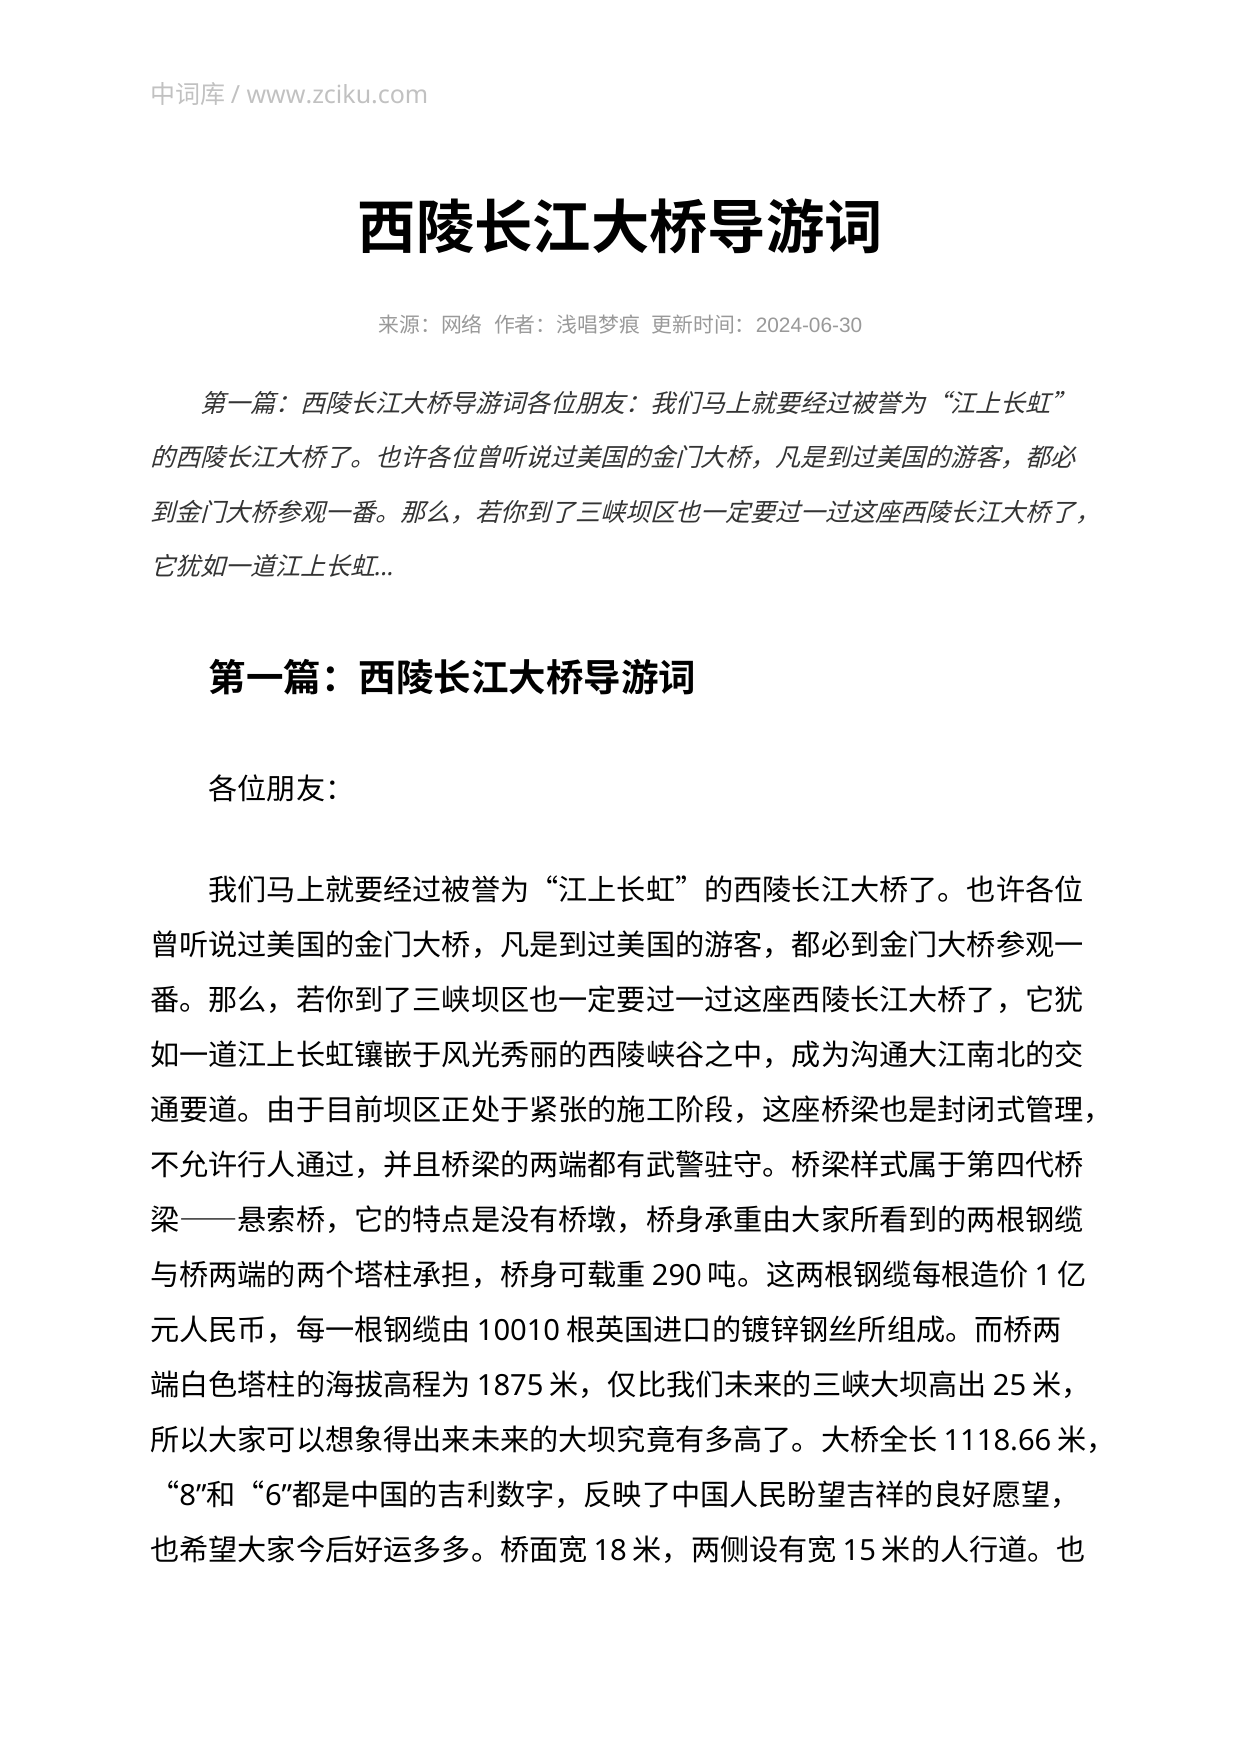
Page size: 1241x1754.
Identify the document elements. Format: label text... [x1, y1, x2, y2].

subtitle 西陵长江大桥导游词 [150, 181, 1090, 266]
text 第一篇：西陵长江大桥导游词 [150, 648, 1090, 702]
text 来源：网络 作者：浅唱梦痕 更新时间：2024-06-30 [150, 313, 1090, 337]
text 各位朋友： [150, 765, 1090, 807]
text 第一篇：西陵长江大桥导游词各位朋友：我们马上就要经过被誉为“江上长虹”的西陵长江大桥了。也许各位曾听说过美国的金门大桥，凡是到过美国的游客，都必到金门大桥参观一番。那么，若你到了三峡坝区也一定要过一过这座西陵长江大桥了，它犹如一道江上长虹... [150, 383, 1090, 583]
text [150, 867, 1090, 1569]
